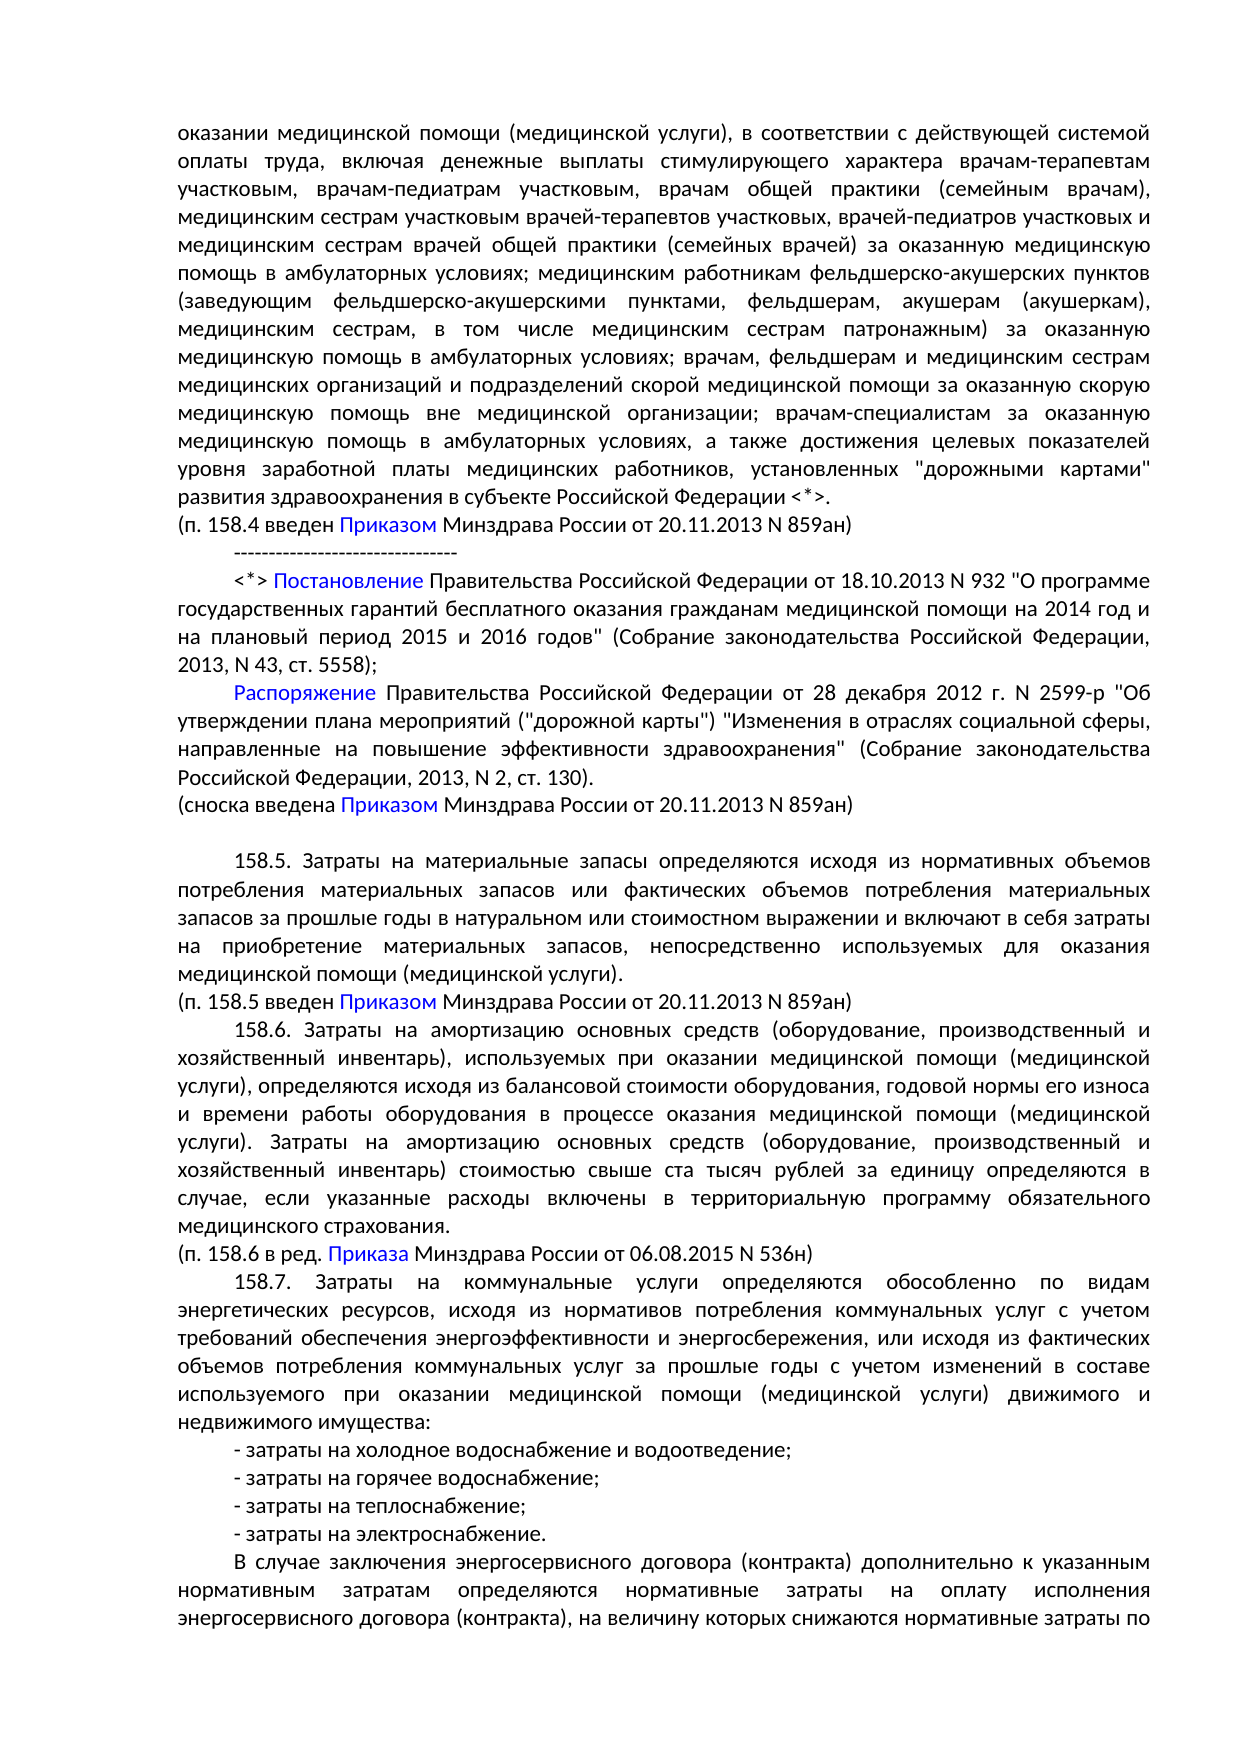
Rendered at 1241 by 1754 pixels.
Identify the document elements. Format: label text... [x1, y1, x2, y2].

text 158.6. Затраты на амортизацию основных средств (оборудование, производственный и хозяйственный инвентарь), используемых при оказании медицинской помощи (медицинской услуги), определяются исходя из балансовой стоимости оборудования, годовой нормы его износа и времени работы оборудования в процессе оказания медицинской помощи (медицинской услуги). Затраты на амортизацию основных средств (оборудование, производственный и хозяйственный инвентарь) стоимостью свыше ста тысяч рублей за единицу определяются в случае, если указанные расходы включены в территориальную программу обязательного медицинского страхования. [177, 1015, 1152, 1239]
text Распоряжение Правительства Российской Федерации от 28 декабря 2012 г. N 2599-р "Об утверждении плана мероприятий ("дорожной карты") "Изменения в отраслях социальной сферы, направленные на повышение эффективности здравоохранения" (Собрание законодательства Российской Федерации, 2013, N 2, ст. 130). [177, 678, 1152, 791]
text - затраты на холодное водоснабжение и водоотведение; [177, 1435, 1152, 1463]
text - затраты на горячее водоснабжение; [177, 1463, 1152, 1491]
text 158.5. Затраты на материальные запасы определяются исходя из нормативных объемов потребления материальных запасов или фактических объемов потребления материальных запасов за прошлые годы в натуральном или стоимостном выражении и включают в себя затраты на приобретение материальных запасов, непосредственно используемых для оказания медицинской помощи (медицинской услуги). [177, 847, 1152, 987]
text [177, 1547, 1152, 1631]
text - затраты на теплоснабжение; [177, 1491, 1152, 1519]
text -------------------------------- [177, 538, 1152, 566]
text (п. 158.4 введен Приказом Минздрава России от 20.11.2013 N 859ан) [177, 510, 1152, 538]
text 158.7. Затраты на коммунальные услуги определяются обособленно по видам энергетических ресурсов, исходя из нормативов потребления коммунальных услуг с учетом требований обеспечения энергоэффективности и энергосбережения, или исходя из фактических объемов потребления коммунальных услуг за прошлые годы с учетом изменений в составе используемого при оказании медицинской помощи (медицинской услуги) движимого и недвижимого имущества: [177, 1267, 1152, 1435]
text <*> Постановление Правительства Российской Федерации от 18.10.2013 N 932 "О программе государственных гарантий бесплатного оказания гражданам медицинской помощи на 2014 год и на плановый период 2015 и 2016 годов" (Собрание законодательства Российской Федерации, 2013, N 43, ст. 5558); [177, 566, 1152, 678]
text (сноска введена Приказом Минздрава России от 20.11.2013 N 859ан) [177, 791, 1152, 819]
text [177, 118, 1152, 510]
text (п. 158.5 введен Приказом Минздрава России от 20.11.2013 N 859ан) [177, 987, 1152, 1015]
text - затраты на электроснабжение. [177, 1519, 1152, 1547]
text (п. 158.6 в ред. Приказа Минздрава России от 06.08.2015 N 536н) [177, 1239, 1152, 1267]
